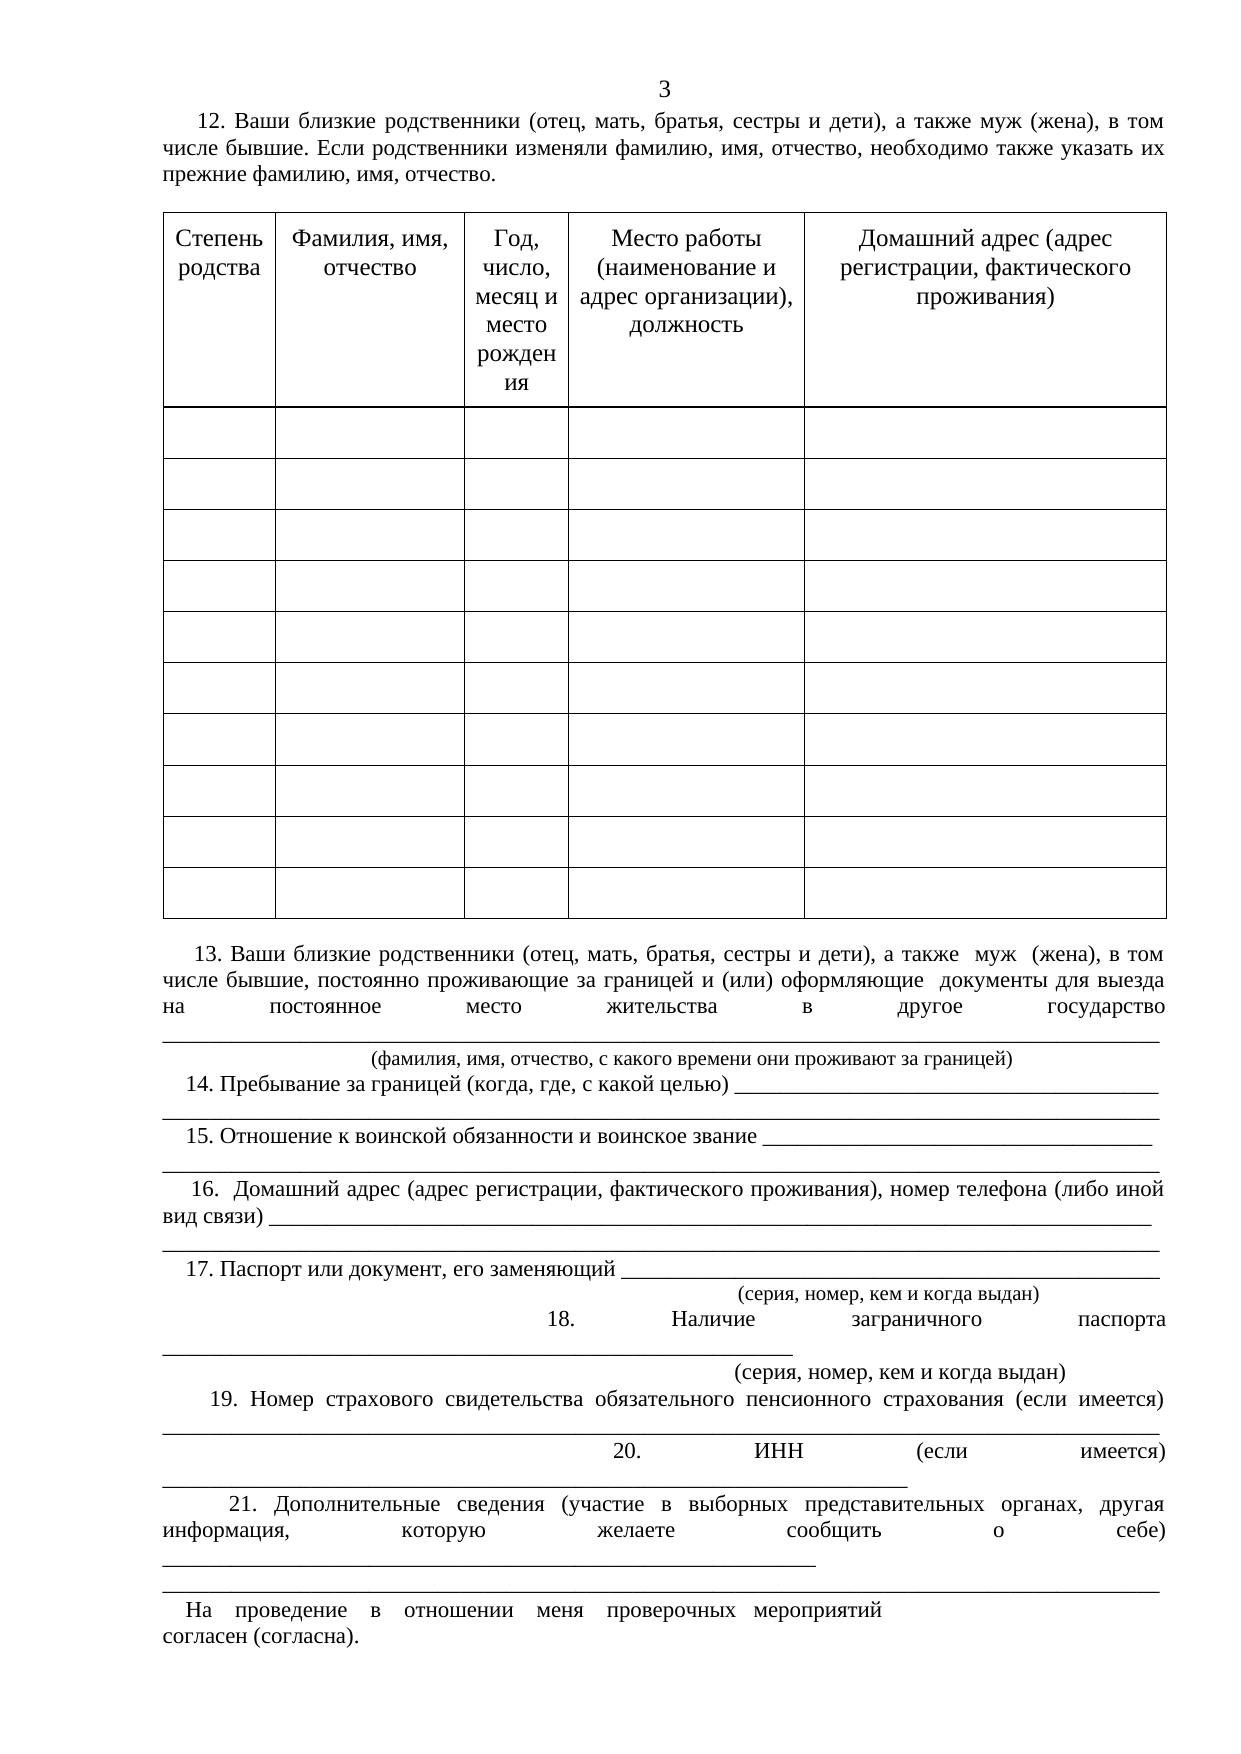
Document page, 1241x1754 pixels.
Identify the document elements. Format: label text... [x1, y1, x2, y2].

table_cell [164, 663, 275, 713]
table_cell [805, 612, 1166, 662]
text (серия, номер, кем и когда выдан) [162, 1281, 1167, 1305]
table_cell [805, 868, 1166, 918]
text (серия, номер, кем и когда выдан) [162, 1358, 1167, 1384]
table_cell [805, 408, 1166, 458]
table_cell [164, 510, 275, 560]
table_cell [805, 510, 1166, 560]
table_cell [569, 663, 804, 713]
table_cell [465, 510, 568, 560]
table_cell [276, 408, 464, 458]
text (фамилия, имя, отчество, с какого времени они проживают за границей) [162, 1045, 1167, 1069]
table_cell [805, 561, 1166, 611]
table_cell [805, 714, 1166, 764]
table_cell [276, 714, 464, 764]
table_cell [465, 663, 568, 713]
table_cell [465, 714, 568, 764]
text 15. Отношение к воинской обязанности и воинское звание __________________________________ [162, 1122, 1167, 1149]
table_cell [276, 561, 464, 611]
table_cell [569, 408, 804, 458]
table_header Степень родства [164, 213, 275, 406]
table_cell [805, 817, 1166, 867]
table_cell [465, 612, 568, 662]
table_cell [569, 510, 804, 560]
table_cell [164, 766, 275, 816]
text 14. Пребывание за границей (когда, где, с какой целью) _____________________________________ [162, 1069, 1167, 1096]
table_cell [164, 817, 275, 867]
table_header Фамилия, имя, отчество [276, 213, 464, 406]
table_cell [569, 459, 804, 509]
text 20. ИНН (если имеется) _________________________________________________________________ [162, 1437, 1167, 1490]
table_header Домашний адрес (адрес регистрации, фактического проживания) [805, 213, 1166, 406]
table_cell [276, 612, 464, 662]
table_cell [569, 766, 804, 816]
text согласен (согласна). [162, 1622, 1167, 1649]
table_cell [164, 408, 275, 458]
table_cell [276, 510, 464, 560]
table_cell [569, 612, 804, 662]
text 16. Домашний адрес (адрес регистрации, фактического проживания), номер телефона (либо иной вид связи) _____________________________________________________________________________ [162, 1175, 1167, 1228]
table_cell [276, 459, 464, 509]
table_cell [465, 408, 568, 458]
text 19. Номер страхового свидетельства обязательного пенсионного страхования (если имеется) _______________________________________________________________________________________ [162, 1384, 1167, 1437]
table_cell [569, 868, 804, 918]
table_cell [164, 561, 275, 611]
text 17. Паспорт или документ, его заменяющий _______________________________________________ [162, 1255, 1167, 1281]
text _______________________________________________________________________________________ [162, 1569, 1167, 1596]
table_cell [465, 459, 568, 509]
table_header Год, число, месяц и место рождения [465, 213, 568, 406]
table_cell [465, 766, 568, 816]
text На проведение в отношении меня проверочных мероприятий [162, 1596, 1167, 1622]
table_cell [569, 817, 804, 867]
table_cell [164, 868, 275, 918]
table_cell [569, 714, 804, 764]
text 18. Наличие заграничного паспорта _______________________________________________________ [162, 1305, 1167, 1358]
table_cell [164, 459, 275, 509]
table_cell [465, 817, 568, 867]
table_cell [805, 766, 1166, 816]
table_cell [805, 459, 1166, 509]
table_cell [805, 663, 1166, 713]
table_cell [276, 663, 464, 713]
table_cell [465, 868, 568, 918]
text _______________________________________________________________________________________ [162, 1228, 1167, 1254]
table_cell [276, 817, 464, 867]
text 12. Ваши близкие родственники (отец, мать, братья, сестры и дети), а также муж (жена), в том числе бывшие. Если родственники изменяли фамилию, имя, отчество, необходимо также указать их прежние фамилию, имя, отчество. [162, 107, 1167, 186]
table_cell [164, 714, 275, 764]
table_cell [465, 561, 568, 611]
table_cell [569, 561, 804, 611]
text 21. Дополнительные сведения (участие в выборных представительных органах, другая информация, которую желаете сообщить о себе) _________________________________________________________ [162, 1490, 1167, 1569]
text _______________________________________________________________________________________ [162, 1149, 1167, 1175]
table_cell [164, 612, 275, 662]
text _______________________________________________________________________________________ [162, 1096, 1167, 1122]
table_cell [276, 766, 464, 816]
text 13. Ваши близкие родственники (отец, мать, братья, сестры и дети), а также муж (жена), в том числе бывшие, постоянно проживающие за границей и (или) оформляющие документы для выезда на постоянное место жительства в другое государство _______________________________________________________________________________________ [162, 940, 1167, 1045]
table_header Место работы (наименование и адрес организации), должность [569, 213, 804, 406]
table_cell [276, 868, 464, 918]
